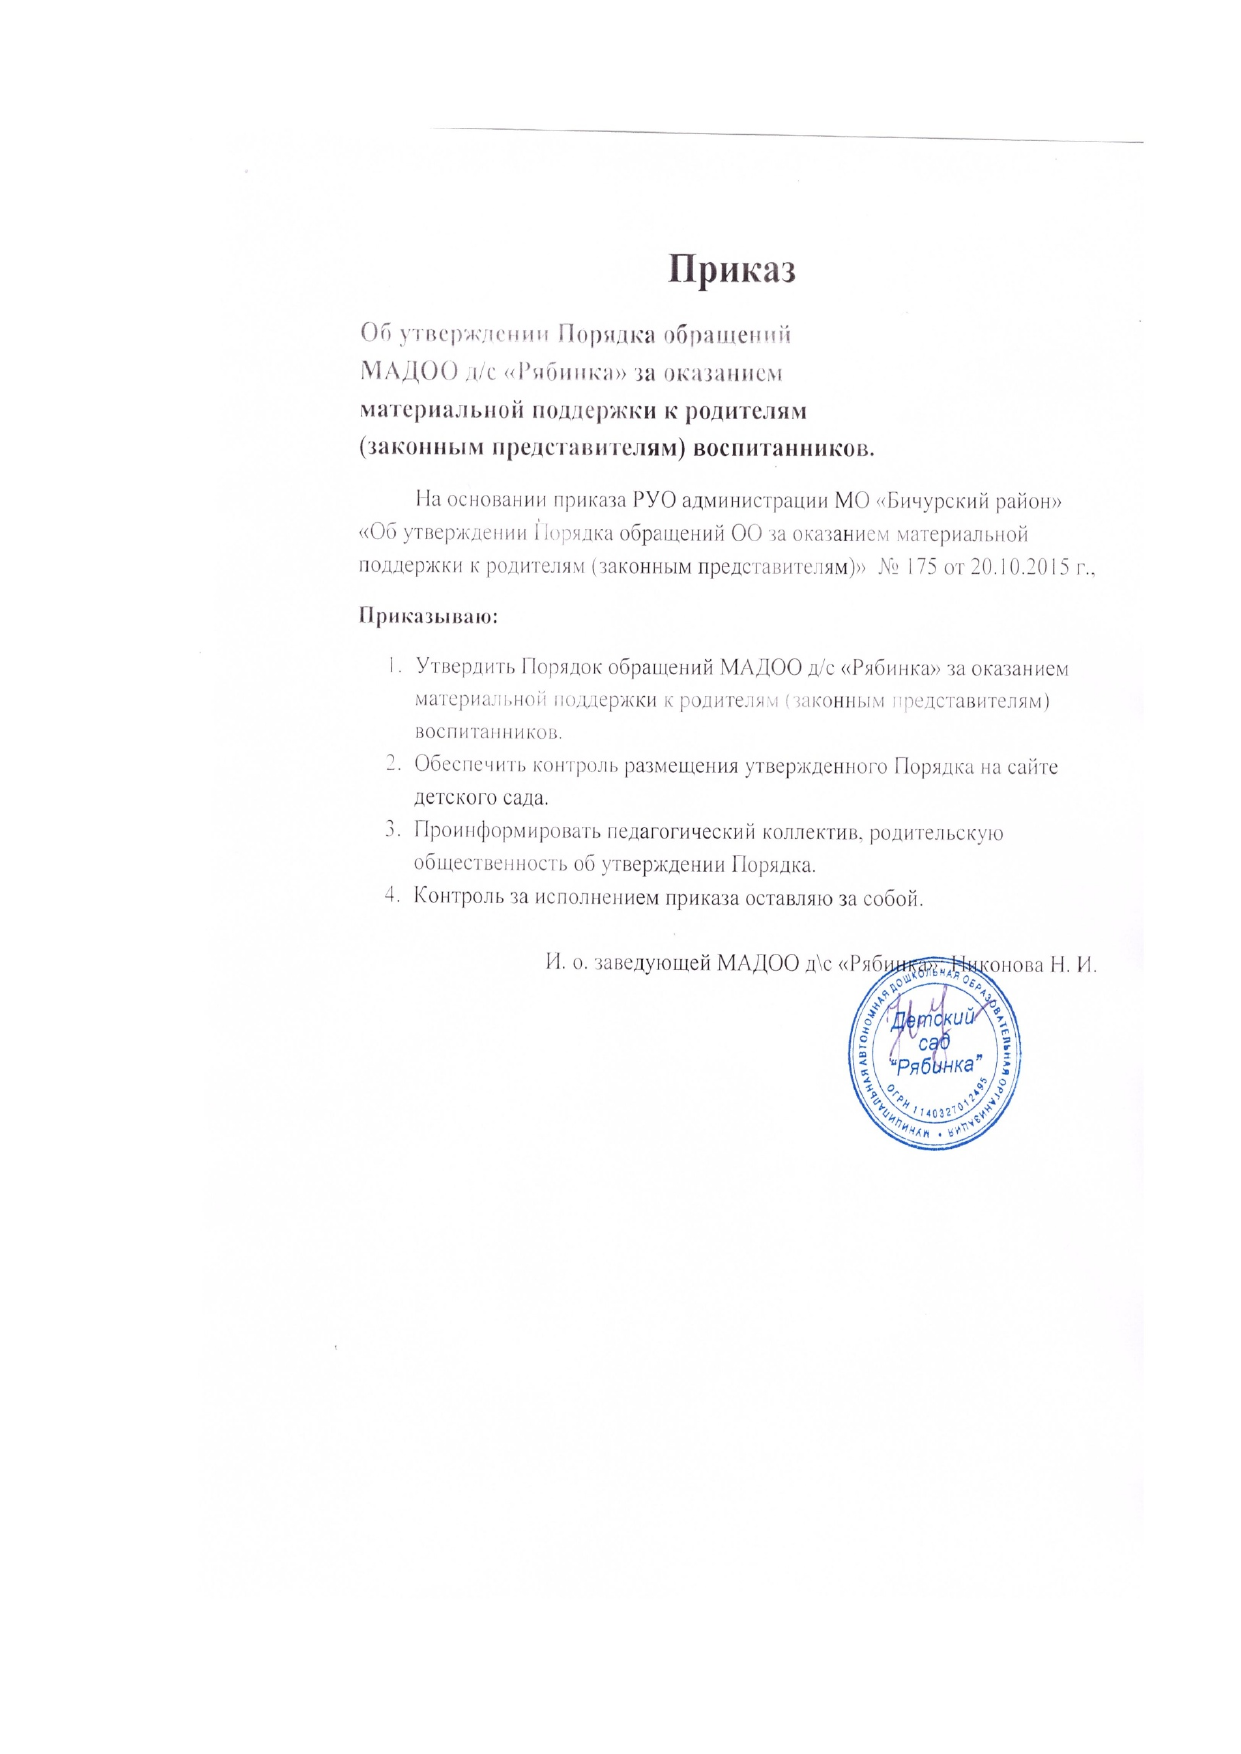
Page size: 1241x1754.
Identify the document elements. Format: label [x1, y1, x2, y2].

picture [177, 118, 1152, 1608]
